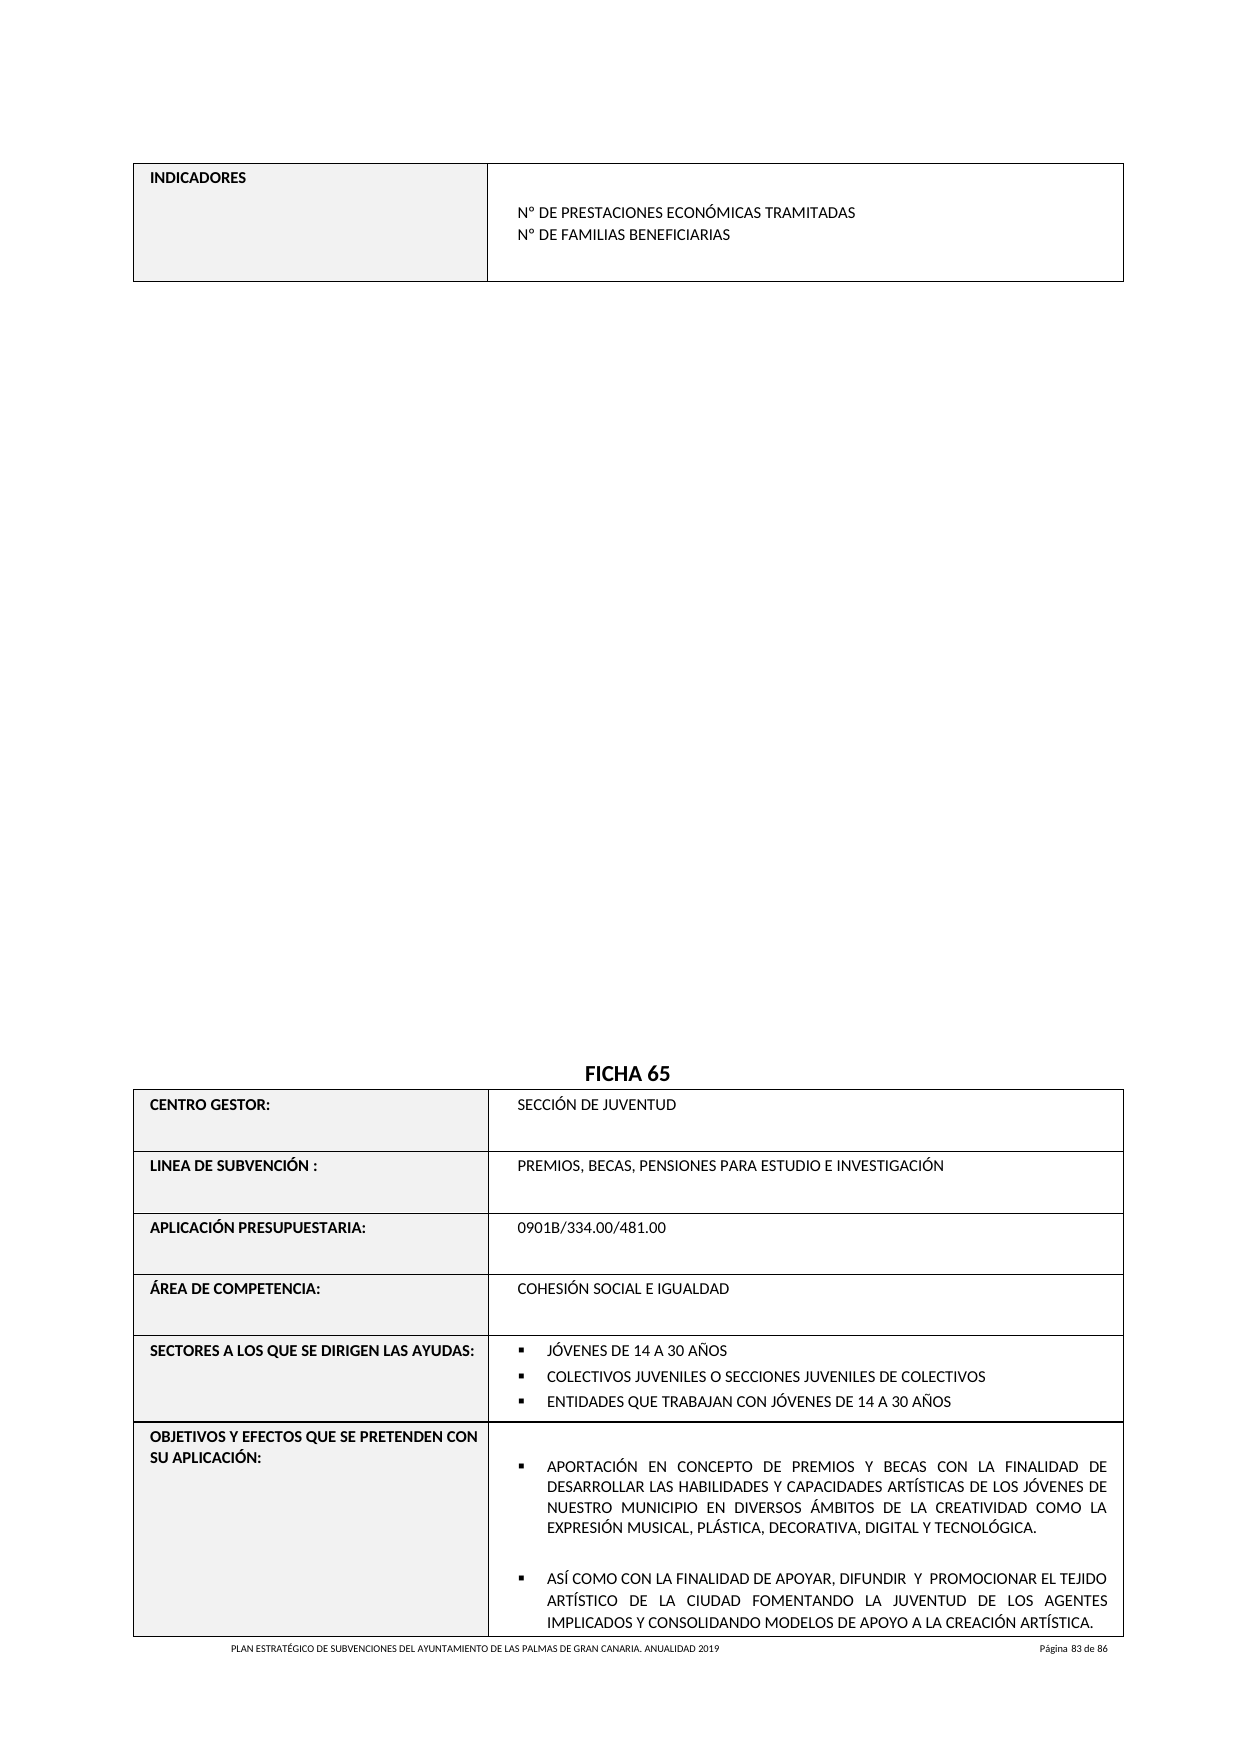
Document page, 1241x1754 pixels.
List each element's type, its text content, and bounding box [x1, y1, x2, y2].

table_cell LINEA DE SUBVENCIÓN : [134, 1152, 488, 1212]
table_cell COHESIÓN SOCIAL E IGUALDAD [489, 1275, 1123, 1335]
table_cell INDICADORES [134, 164, 487, 281]
table_header CENTRO GESTOR: [134, 1090, 488, 1151]
table_cell PREMIOS, BECAS, PENSIONES PARA ESTUDIO E INVESTIGACIÓN [489, 1152, 1123, 1212]
table_cell JÓVENES DE 14 A 30 AÑOS COLECTIVOS JUVENILES O SECCIONES JUVENILES DE COLECTIVOS ENTIDADES QUE TRABAJAN CON JÓVENES DE 14 A 30 AÑOS [489, 1336, 1123, 1421]
table_cell 0901B/334.00/481.00 [489, 1214, 1123, 1274]
table_cell SECTORES A LOS QUE SE DIRIGEN LAS AYUDAS: [134, 1336, 488, 1421]
table_cell APLICACIÓN PRESUPUESTARIA: [134, 1214, 488, 1274]
text FICHA 65 [585, 1059, 671, 1087]
table_cell OBJETIVOS Y EFECTOS QUE SE PRETENDEN CON SU APLICACIÓN: [134, 1423, 488, 1636]
table_cell ÁREA DE COMPETENCIA: [134, 1275, 488, 1335]
table_header SECCIÓN DE JUVENTUD [489, 1090, 1123, 1151]
table_cell Nº DE PRESTACIONES ECONÓMICAS TRAMITADAS Nº DE FAMILIAS BENEFICIARIAS [488, 164, 1123, 281]
table_cell APORTACIÓN EN CONCEPTO DE PREMIOS Y BECAS CON LA FINALIDAD DE DESARROLLAR LAS HABILIDADES Y CAPACIDADES ARTÍSTICAS DE LOS JÓVENES DE NUESTRO MUNICIPIO EN DIVERSOS ÁMBITOS DE LA CREATIVIDAD COMO LA EXPRESIÓN MUSICAL, PLÁSTICA, DECORATIVA, DIGITAL Y TECNOLÓGICA. ASÍ COMO CON LA FINALIDAD DE APOYAR, DIFUNDIR Y PROMOCIONAR EL TEJIDO ARTÍSTICO DE LA CIUDAD FOMENTANDO LA JUVENTUD DE LOS AGENTES IMPLICADOS Y CONSOLIDANDO MODELOS DE APOYO A LA CREACIÓN ARTÍSTICA. [489, 1423, 1123, 1636]
